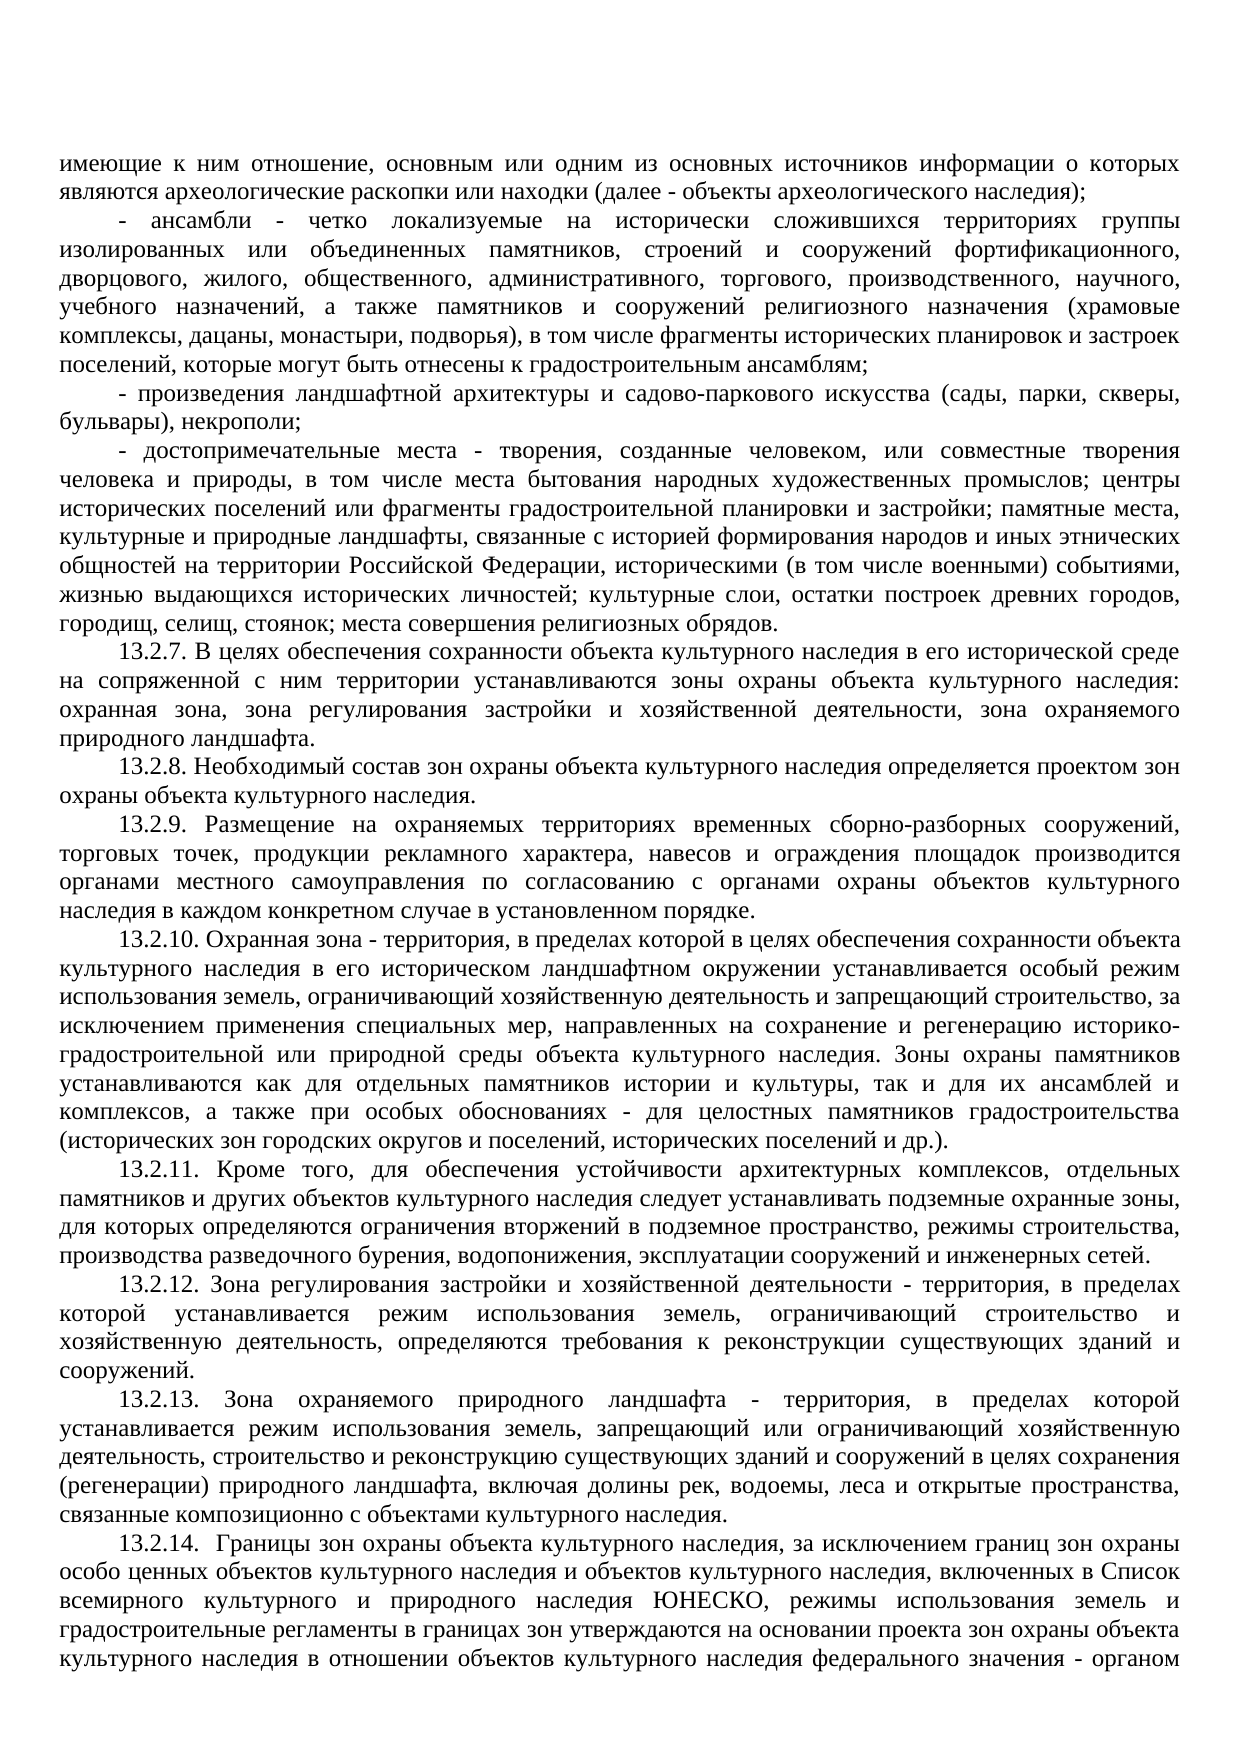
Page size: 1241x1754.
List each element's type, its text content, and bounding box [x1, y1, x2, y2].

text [59, 1528, 1181, 1671]
text 13.2.12. Зона регулирования застройки и хозяйственной деятельности - территория, в пределах которой устанавливается режим использования земель, ограничивающий строительство и хозяйственную деятельность, определяются требования к реконструкции существующих зданий и сооружений. [59, 1269, 1181, 1384]
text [59, 148, 1181, 205]
text 13.2.13. Зона охраняемого природного ландшафта - территория, в пределах которой устанавливается режим использования земель, запрещающий или ограничивающий хозяйственную деятельность, строительство и реконструкцию существующих зданий и сооружений в целях сохранения (регенерации) природного ландшафта, включая долины рек, водоемы, леса и открытые пространства, связанные композиционно с объектами культурного наследия. [59, 1384, 1181, 1528]
text 13.2.9. Размещение на охраняемых территориях временных сборно-разборных сооружений, торговых точек, продукции рекламного характера, навесов и ограждения площадок производится органами местного самоуправления по согласованию с органами охраны объектов культурного наследия в каждом конкретном случае в установленном порядке. [59, 809, 1181, 924]
text - ансамбли - четко локализуемые на исторически сложившихся территориях группы изолированных или объединенных памятников, строений и сооружений фортификационного, дворцового, жилого, общественного, административного, торгового, производственного, научного, учебного назначений, а также памятников и сооружений религиозного назначения (храмовые комплексы, дацаны, монастыри, подворья), в том числе фрагменты исторических планировок и застроек поселений, которые могут быть отнесены к градостроительным ансамблям; [59, 205, 1181, 378]
text - достопримечательные места - творения, созданные человеком, или совместные творения человека и природы, в том числе места бытования народных художественных промыслов; центры исторических поселений или фрагменты градостроительной планировки и застройки; памятные места, культурные и природные ландшафты, связанные с историей формирования народов и иных этнических общностей на территории Российской Федерации, историческими (в том числе военными) событиями, жизнью выдающихся исторических личностей; культурные слои, остатки построек древних городов, городищ, селищ, стоянок; места совершения религиозных обрядов. [59, 435, 1181, 636]
text 13.2.10. Охранная зона - территория, в пределах которой в целях обеспечения сохранности объекта культурного наследия в его историческом ландшафтном окружении устанавливается особый режим использования земель, ограничивающий хозяйственную деятельность и запрещающий строительство, за исключением применения специальных мер, направленных на сохранение и регенерацию историко-градостроительной или природной среды объекта культурного наследия. Зоны охраны памятников устанавливаются как для отдельных памятников истории и культуры, так и для их ансамблей и комплексов, а также при особых обоснованиях - для целостных памятников градостроительства (исторических зон городских округов и поселений, исторических поселений и др.). [59, 924, 1181, 1154]
text 13.2.7. В целях обеспечения сохранности объекта культурного наследия в его исторической среде на сопряженной с ним территории устанавливаются зоны охраны объекта культурного наследия: охранная зона, зона регулирования застройки и хозяйственной деятельности, зона охраняемого природного ландшафта. [59, 636, 1181, 751]
text 13.2.8. Необходимый состав зон охраны объекта культурного наследия определяется проектом зон охраны объекта культурного наследия. [59, 751, 1181, 809]
text 13.2.11. Кроме того, для обеспечения устойчивости архитектурных комплексов, отдельных памятников и других объектов культурного наследия следует устанавливать подземные охранные зоны, для которых определяются ограничения вторжений в подземное пространство, режимы строительства, производства разведочного бурения, водопонижения, эксплуатации сооружений и инженерных сетей. [59, 1154, 1181, 1269]
text - произведения ландшафтной архитектуры и садово-паркового искусства (сады, парки, скверы, бульвары), некрополи; [59, 378, 1181, 435]
